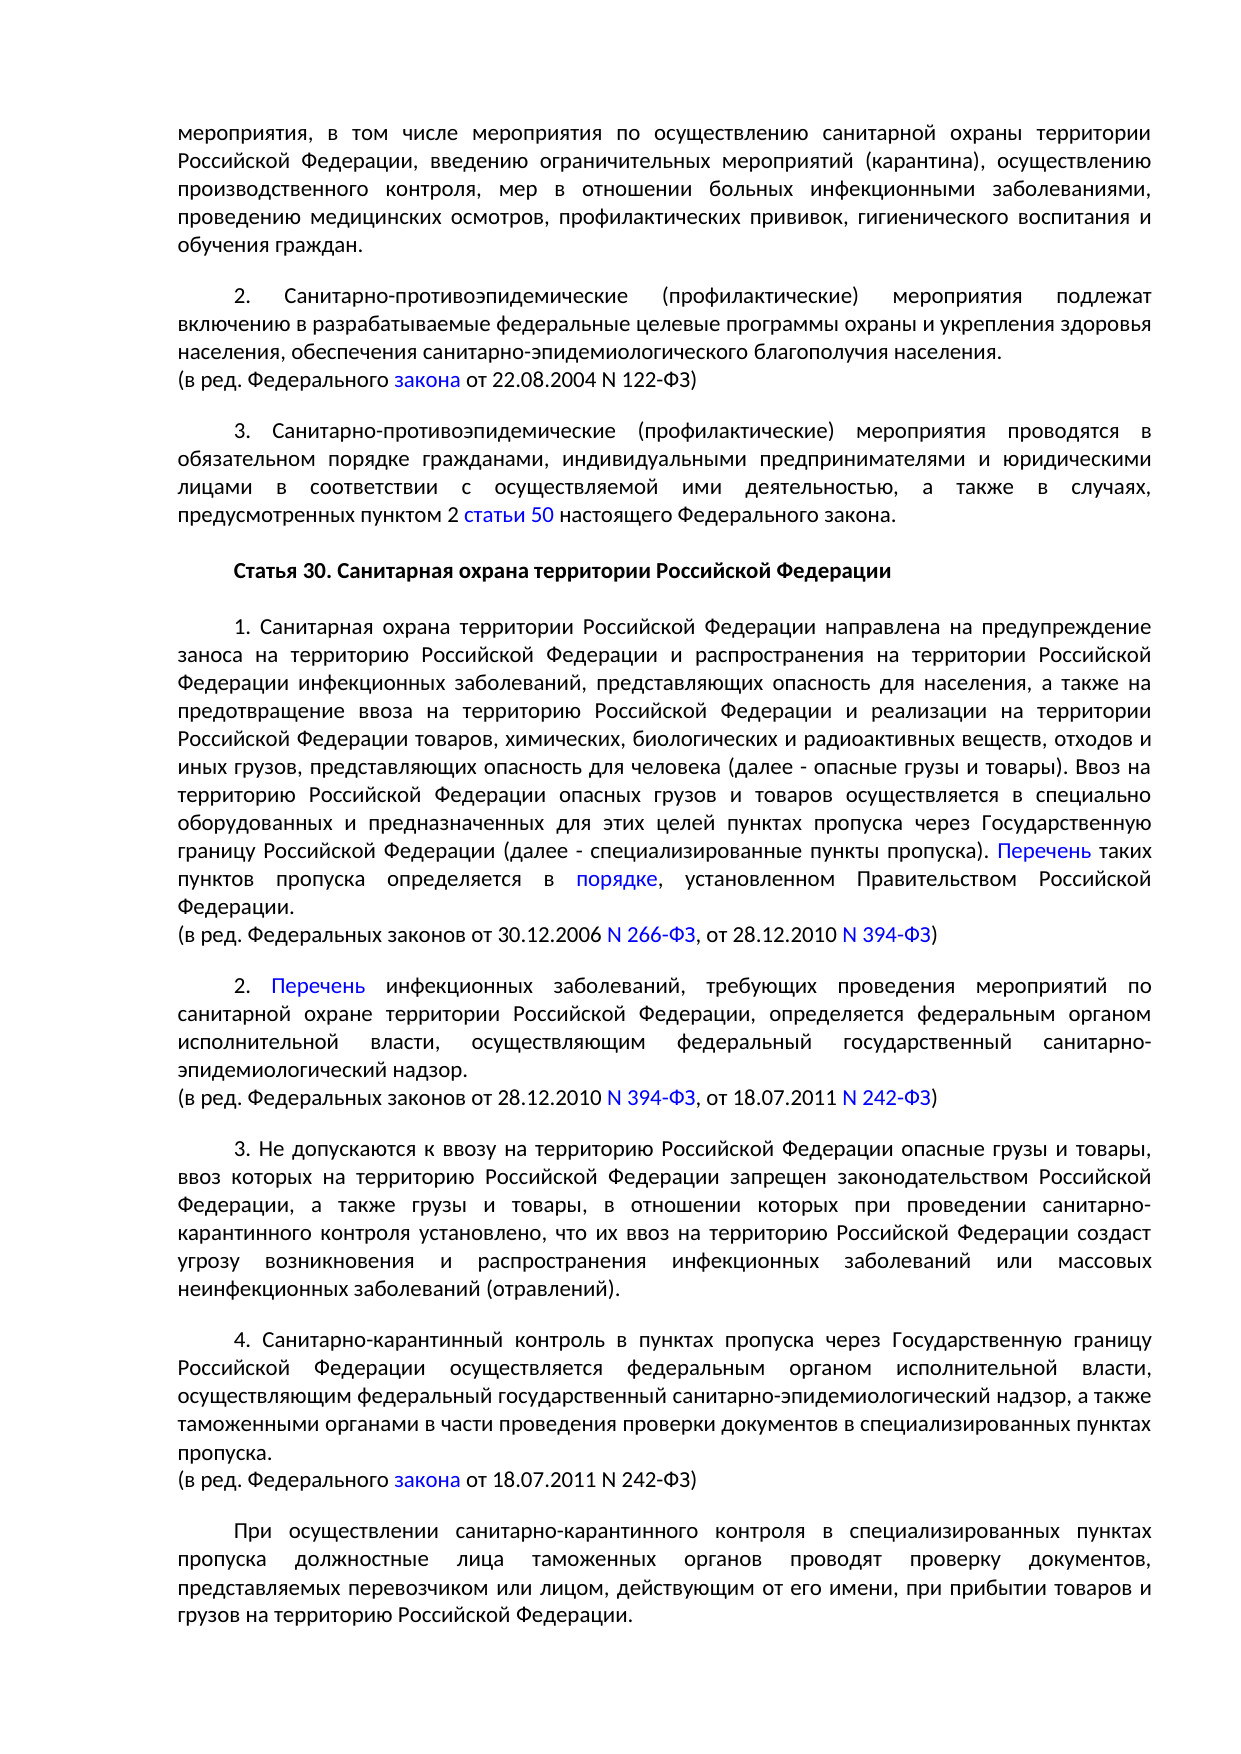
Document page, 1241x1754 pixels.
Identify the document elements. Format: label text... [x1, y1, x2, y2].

title Статья 30. Санитарная охрана территории Российской Федерации [177, 556, 1152, 584]
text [177, 118, 1152, 258]
text 2. Санитарно-противоэпидемические (профилактические) мероприятия подлежат включению в разрабатываемые федеральные целевые программы охраны и укрепления здоровья населения, обеспечения санитарно-эпидемиологического благополучия населения. [177, 281, 1152, 365]
text 3. Санитарно-противоэпидемические (профилактические) мероприятия проводятся в обязательном порядке гражданами, индивидуальными предпринимателями и юридическими лицами в соответствии с осуществляемой ими деятельностью, а также в случаях, предусмотренных пунктом 2 статьи 50 настоящего Федерального закона. [177, 416, 1152, 528]
text (в ред. Федеральных законов от 30.12.2006 N 266-ФЗ, от 28.12.2010 N 394-ФЗ) [177, 921, 1152, 948]
text 2. Перечень инфекционных заболеваний, требующих проведения мероприятий по санитарной охране территории Российской Федерации, определяется федеральным органом исполнительной власти, осуществляющим федеральный государственный санитарно-эпидемиологический надзор. [177, 971, 1152, 1083]
text (в ред. Федерального закона от 22.08.2004 N 122-ФЗ) [177, 365, 1152, 393]
text При осуществлении санитарно-карантинного контроля в специализированных пунктах пропуска должностные лица таможенных органов проводят проверку документов, представляемых перевозчиком или лицом, действующим от его имени, при прибытии товаров и грузов на территорию Российской Федерации. [177, 1517, 1152, 1629]
text (в ред. Федерального закона от 18.07.2011 N 242-ФЗ) [177, 1466, 1152, 1494]
text 1. Санитарная охрана территории Российской Федерации направлена на предупреждение заноса на территорию Российской Федерации и распространения на территории Российской Федерации инфекционных заболеваний, представляющих опасность для населения, а также на предотвращение ввоза на территорию Российской Федерации и реализации на территории Российской Федерации товаров, химических, биологических и радиоактивных веществ, отходов и иных грузов, представляющих опасность для человека (далее - опасные грузы и товары). Ввоз на территорию Российской Федерации опасных грузов и товаров осуществляется в специально оборудованных и предназначенных для этих целей пунктах пропуска через Государственную границу Российской Федерации (далее - специализированные пункты пропуска). Перечень таких пунктов пропуска определяется в порядке, установленном Правительством Российской Федерации. [177, 612, 1152, 921]
text 3. Не допускаются к ввозу на территорию Российской Федерации опасные грузы и товары, ввоз которых на территорию Российской Федерации запрещен законодательством Российской Федерации, а также грузы и товары, в отношении которых при проведении санитарно-карантинного контроля установлено, что их ввоз на территорию Российской Федерации создаст угрозу возникновения и распространения инфекционных заболеваний или массовых неинфекционных заболеваний (отравлений). [177, 1134, 1152, 1303]
text 4. Санитарно-карантинный контроль в пунктах пропуска через Государственную границу Российской Федерации осуществляется федеральным органом исполнительной власти, осуществляющим федеральный государственный санитарно-эпидемиологический надзор, а также таможенными органами в части проведения проверки документов в специализированных пунктах пропуска. [177, 1326, 1152, 1466]
text (в ред. Федеральных законов от 28.12.2010 N 394-ФЗ, от 18.07.2011 N 242-ФЗ) [177, 1083, 1152, 1112]
